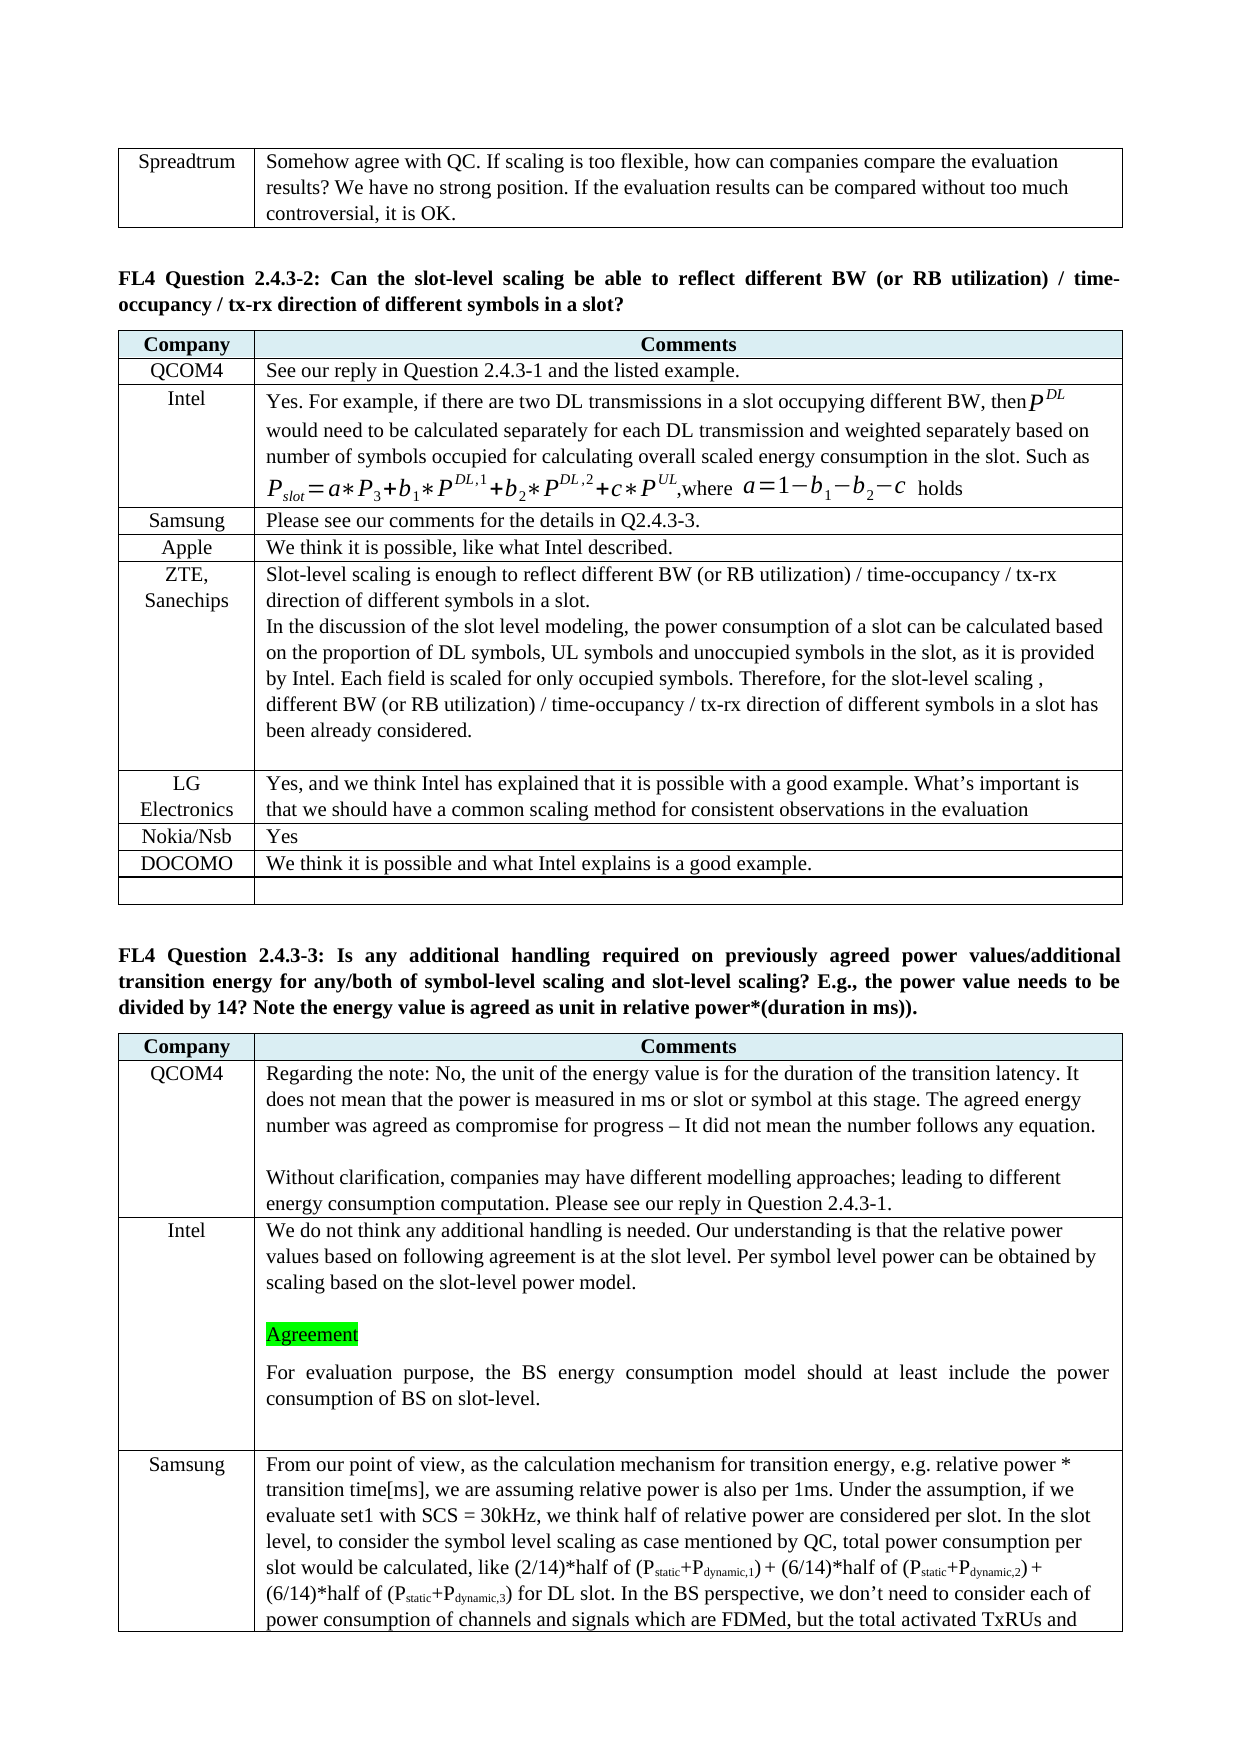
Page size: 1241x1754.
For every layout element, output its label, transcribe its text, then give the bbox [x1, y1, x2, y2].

table_cell QCOM4 [119, 1061, 254, 1217]
text FL4 Question 2.4.3-3: Is any additional handling required on previously agreed power values/additional transition energy for any/both of symbol-level scaling and slot-level scaling? E.g., the power value needs to be divided by 14? Note the energy value is agreed as unit in relative power*(duration in ms)). [118, 943, 1122, 1019]
table_cell [255, 878, 1122, 903]
table_cell Slot-level scaling is enough to reflect different BW (or RB utilization) / time-occupancy / tx-rx direction of different symbols in a slot. In the discussion of the slot level modeling, the power consumption of a slot can be calculated based on the proportion of DL symbols, UL symbols and unoccupied symbols in the slot, as it is provided by Intel. Each field is scaled for only occupied symbols. Therefore, for the slot-level scaling , different BW (or RB utilization) / time-occupancy / tx-rx direction of different symbols in a slot has been already considered. [255, 562, 1122, 769]
table_cell We think it is possible, like what Intel described. [255, 535, 1122, 561]
table_cell [119, 878, 254, 903]
table_cell Yes [255, 824, 1122, 849]
table_cell DOCOMO [119, 851, 254, 876]
table_cell Please see our comments for the details in Q2.4.3-3. [255, 508, 1122, 534]
table_cell Intel [119, 1218, 254, 1450]
table_cell Yes, and we think Intel has explained that it is possible with a good example. What’s important is that we should have a common scaling method for consistent observations in the evaluation [255, 771, 1122, 822]
table_cell Nokia/Nsb [119, 824, 254, 849]
table_cell We think it is possible and what Intel explains is a good example. [255, 851, 1122, 876]
table_cell QCOM4 [119, 359, 254, 384]
table_header Company [119, 331, 254, 357]
table_cell Regarding the note: No, the unit of the energy value is for the duration of the transition latency. It does not mean that the power is measured in ms or slot or symbol at this stage. The agreed energy number was agreed as compromise for progress – It did not mean the number follows any equation. Without clarification, companies may have different modelling approaches; leading to different energy consumption computation. Please see our reply in Question 2.4.3-1. [255, 1061, 1122, 1217]
table_cell ZTE, Sanechips [119, 562, 254, 769]
table_cell We do not think any additional handling is needed. Our understanding is that the relative power values based on following agreement is at the slot level. Per symbol level power can be obtained by scaling based on the slot-level power model. Agreement For evaluation purpose, the BS energy consumption model should at least include the power consumption of BS on slot-level. [255, 1218, 1122, 1450]
table_cell Intel [119, 385, 254, 507]
table_cell See our reply in Question 2.4.3-1 and the listed example. [255, 359, 1122, 384]
table_header Company [119, 1034, 254, 1060]
table_cell Samsung [119, 508, 254, 534]
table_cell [255, 1451, 1122, 1631]
table_cell Somehow agree with QC. If scaling is too flexible, how can companies compare the evaluation results? We have no strong position. If the evaluation results can be compared without too much controversial, it is OK. [255, 149, 1122, 227]
table_cell Spreadtrum [119, 149, 254, 227]
table_cell LG Electronics [119, 771, 254, 822]
text FL4 Question 2.4.3-2: Can the slot-level scaling be able to reflect different BW (or RB utilization) / time-occupancy / tx-rx direction of different symbols in a slot? [118, 266, 1122, 316]
table_cell Samsung [119, 1451, 254, 1631]
table_header Comments [255, 1034, 1122, 1060]
table_cell Apple [119, 535, 254, 561]
table_cell Yes. For example, if there are two DL transmissions in a slot occupying different BW, then would need to be calculated separately for each DL transmission and weighted separately based on number of symbols occupied for calculating overall scaled energy consumption in the slot. Such as ,where holds [255, 385, 1122, 507]
table_header Comments [255, 331, 1122, 357]
